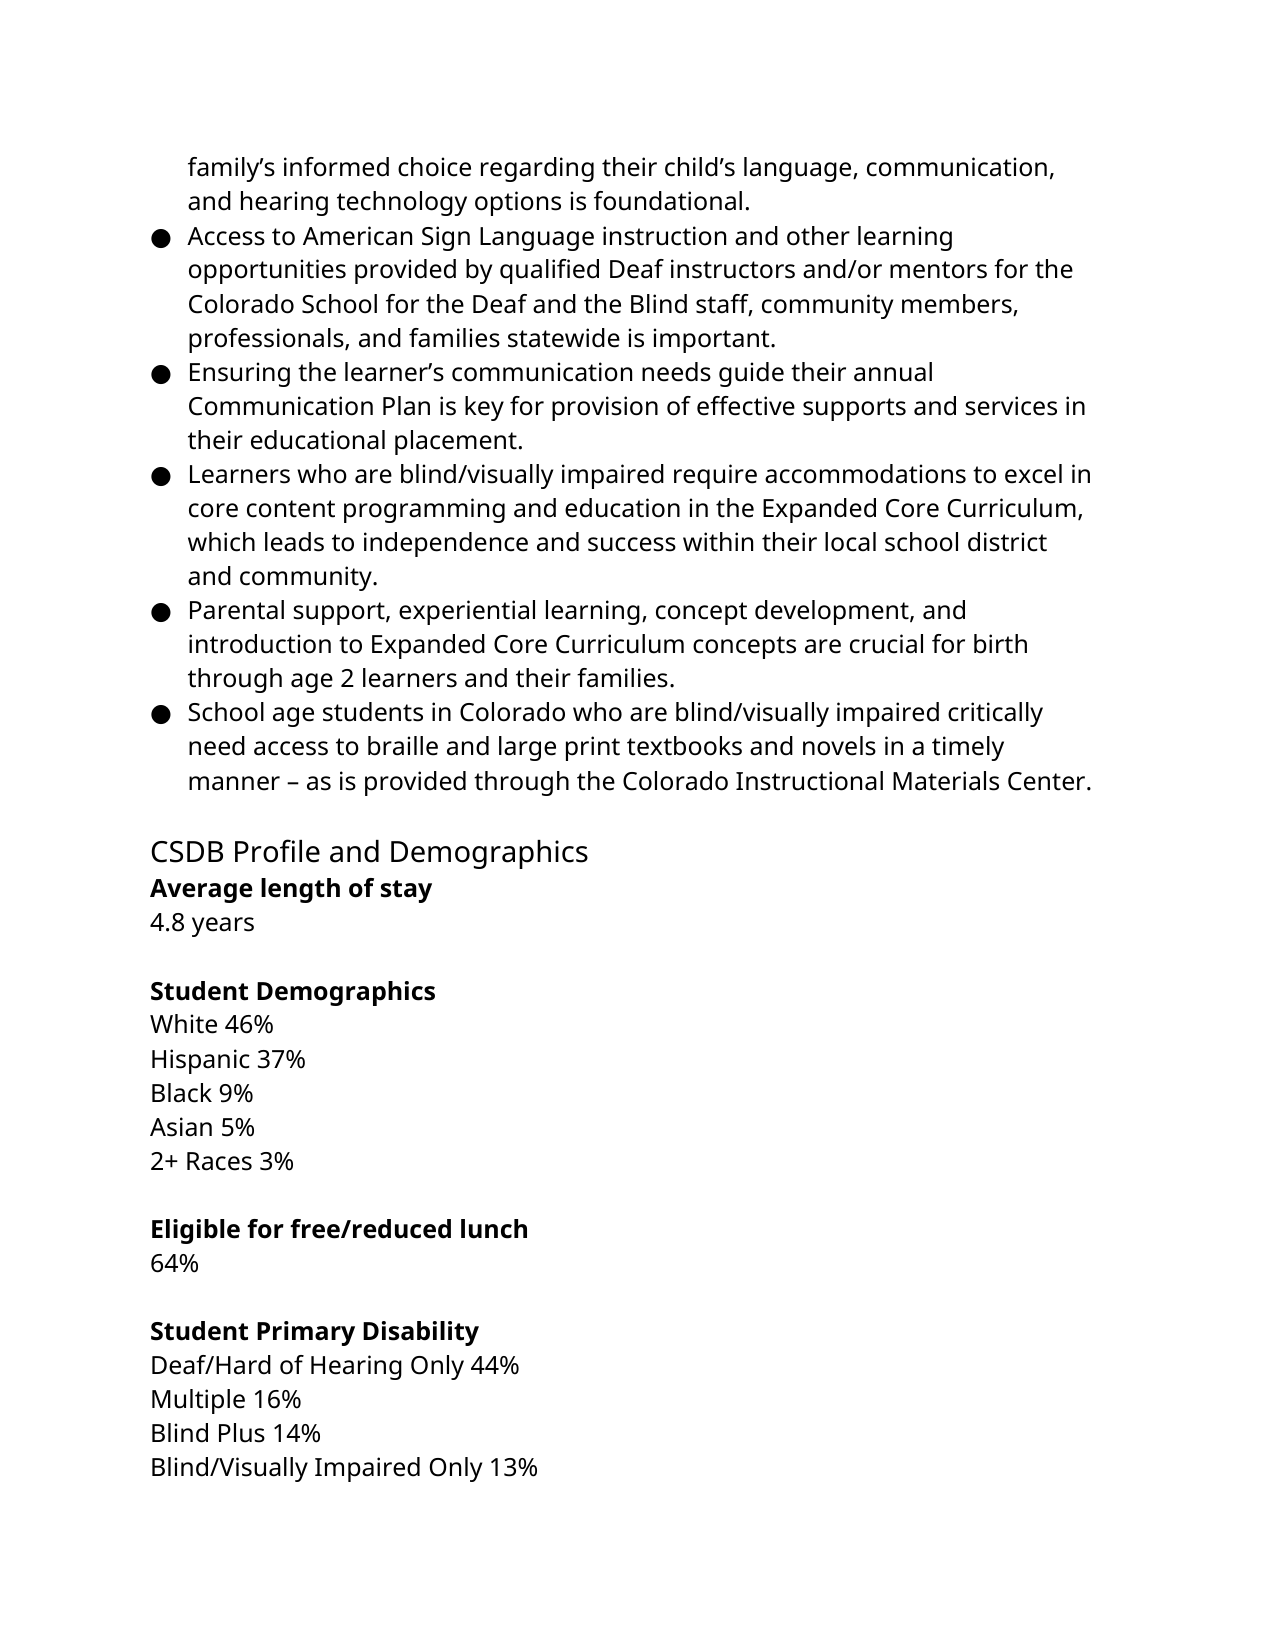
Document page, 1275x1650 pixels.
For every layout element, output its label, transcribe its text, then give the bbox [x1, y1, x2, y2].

subtitle Average length of stay [150, 871, 1125, 905]
subtitle Eligible for free/reduced lunch [150, 1212, 1125, 1246]
list Learners who are blind/visually impaired require accommodations to excel in core content programming and education in the Expanded Core Curriculum, which leads to independence and success within their local school district and community. [150, 457, 1094, 593]
list Ensuring the learner’s communication needs guide their annual Communication Plan is key for provision of effective supports and services in their educational placement. [150, 354, 1094, 457]
text Black 9% [150, 1075, 1125, 1109]
text 2+ Races 3% [150, 1143, 1125, 1177]
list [150, 150, 1094, 218]
text 4.8 years [150, 905, 1125, 939]
subtitle CSDB Profile and Demographics [150, 831, 1125, 871]
text Multiple 16% [150, 1382, 1125, 1416]
list Parental support, experiential learning, concept development, and introduction to Expanded Core Curriculum concepts are crucial for birth through age 2 learners and their families. [150, 593, 1094, 695]
text Blind Plus 14% [150, 1416, 1125, 1450]
subtitle Student Demographics [150, 973, 1125, 1007]
subtitle Student Primary Disability [150, 1314, 1125, 1348]
text Deaf/Hard of Hearing Only 44% [150, 1348, 1125, 1382]
list Access to American Sign Language instruction and other learning opportunities provided by qualified Deaf instructors and/or mentors for the Colorado School for the Deaf and the Blind staff, community members, professionals, and families statewide is important. [150, 218, 1094, 354]
text Blind/Visually Impaired Only 13% [150, 1450, 1125, 1484]
list School age students in Colorado who are blind/visually impaired critically need access to braille and large print textbooks and novels in a timely manner – as is provided through the Colorado Instructional Materials Center. [150, 695, 1094, 797]
text 64% [150, 1246, 1125, 1280]
text Hispanic 37% [150, 1041, 1125, 1075]
text White 46% [150, 1007, 1125, 1041]
text Asian 5% [150, 1109, 1125, 1143]
